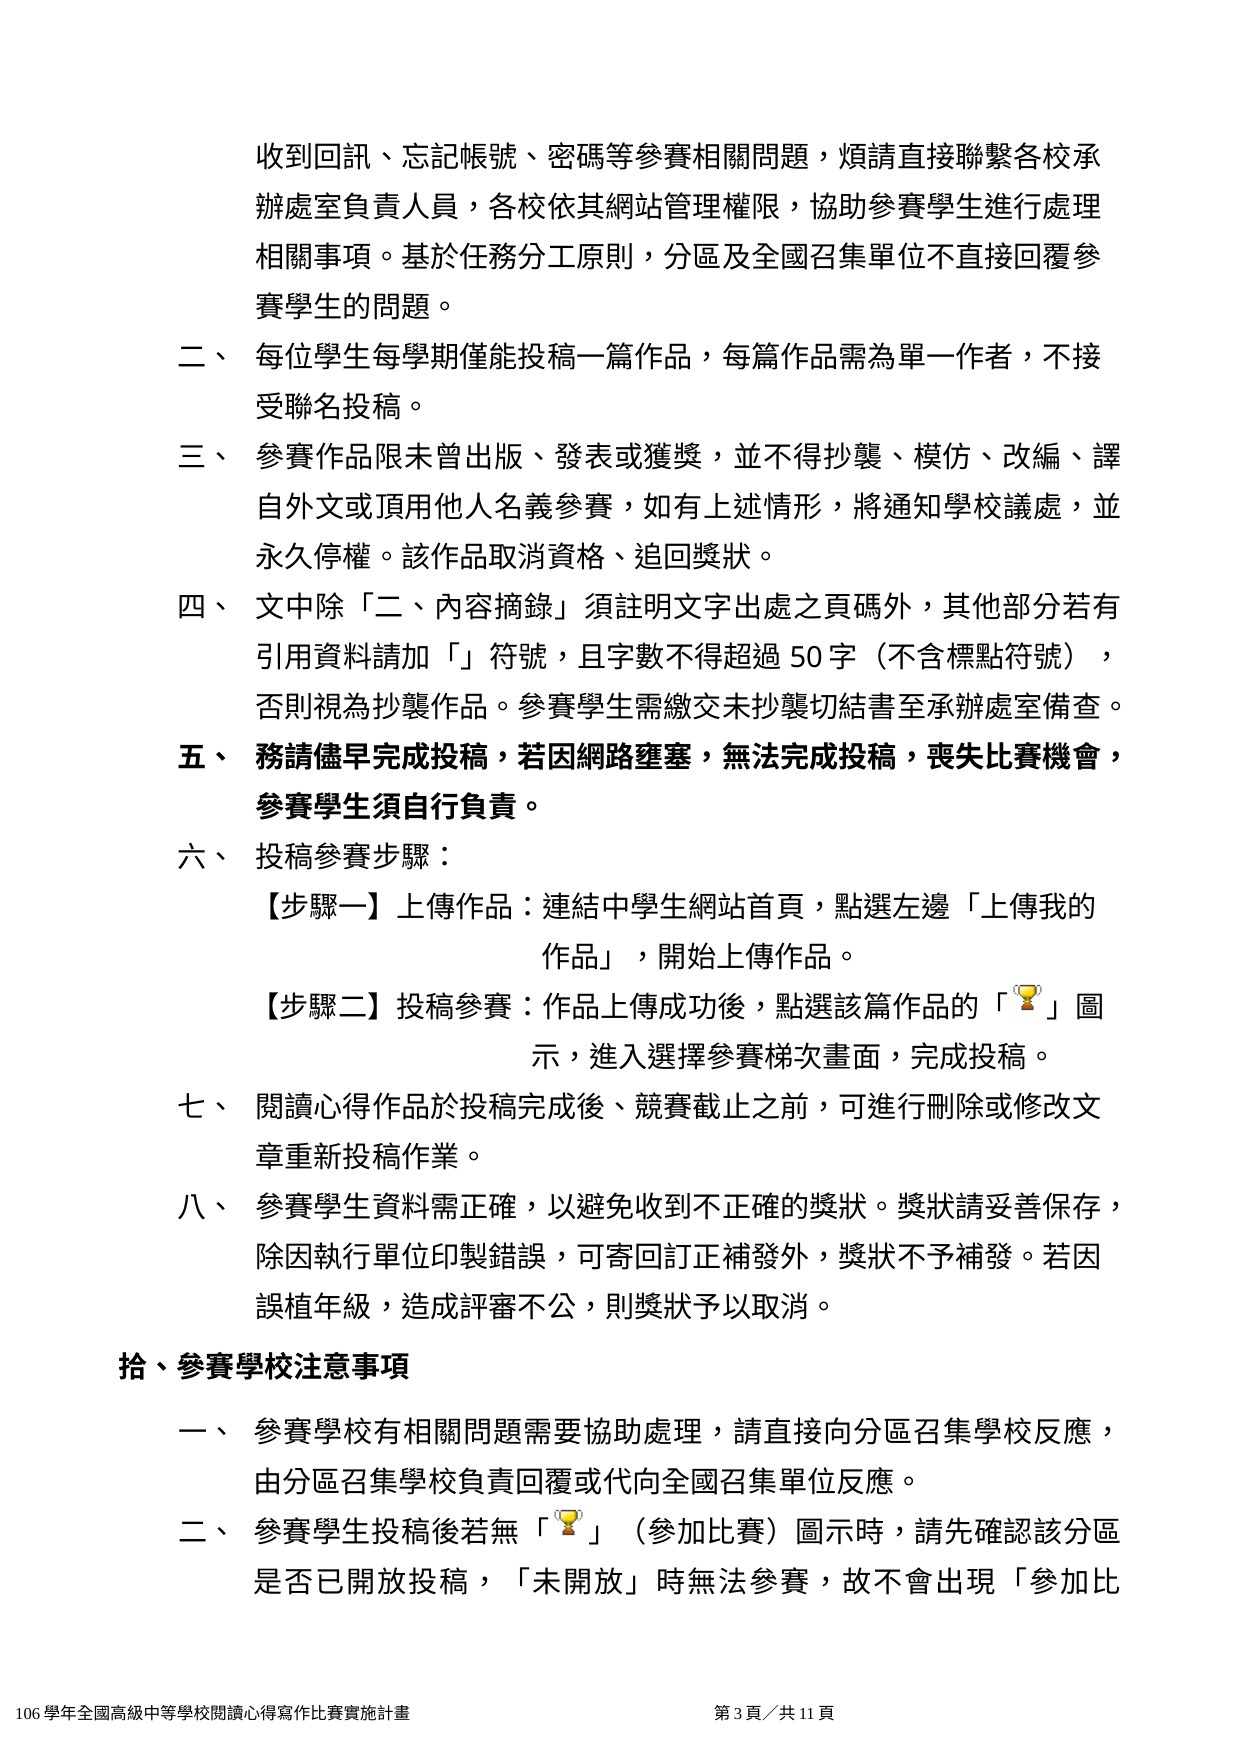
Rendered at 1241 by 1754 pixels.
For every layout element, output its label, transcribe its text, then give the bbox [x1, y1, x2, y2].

list 閱讀心得作品於投稿完成後、競賽截止之前，可進行刪除或修改文章重新投稿作業。 [177, 1077, 1122, 1177]
list 務請儘早完成投稿，若因網路壅塞，無法完成投稿，喪失比賽機會，參賽學生須自行負責。 [177, 727, 1122, 827]
list 參賽學生資料需正確，以避免收到不正確的獎狀。獎狀請妥善保存，除因執行單位印製錯誤，可寄回訂正補發外，獎狀不予補發。若因誤植年級，造成評審不公，則獎狀予以取消。 [177, 1177, 1122, 1327]
list 文中除「二、內容摘錄」須註明文字出處之頁碼外，其他部分若有引用資料請加「」符號，且字數不得超過50字（不含標點符號），否則視為抄襲作品。參賽學生需繳交未抄襲切結書至承辦處室備查。 [177, 577, 1122, 727]
list 投稿參賽步驟： [177, 827, 1122, 877]
text 【步驟二】投稿參賽：作品上傳成功後，點選該篇作品的「」圖示，進入選擇參賽梯次畫面，完成投稿。 [250, 977, 1122, 1077]
list 參賽作品限未曾出版、發表或獲獎，並不得抄襲、模仿、改編、譯自外文或頂用他人名義參賽，如有上述情形，將通知學校議處，並永久停權。該作品取消資格、追回獎狀。 [177, 427, 1122, 577]
list 參賽學校有相關問題需要協助處理，請直接向分區召集學校反應，由分區召集學校負責回覆或代向全國召集單位反應。 [178, 1402, 1122, 1502]
picture [1008, 977, 1047, 1017]
picture [549, 1502, 589, 1542]
text 【步驟一】上傳作品：連結中學生網站首頁，點選左邊「上傳我的作品」，開始上傳作品。 [251, 877, 1122, 977]
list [177, 127, 1122, 327]
list 每位學生每學期僅能投稿一篇作品，每篇作品需為單一作者，不接受聯名投稿。 [177, 327, 1122, 427]
text 拾、參賽學校注意事項 [118, 1327, 1122, 1402]
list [178, 1502, 1122, 1602]
